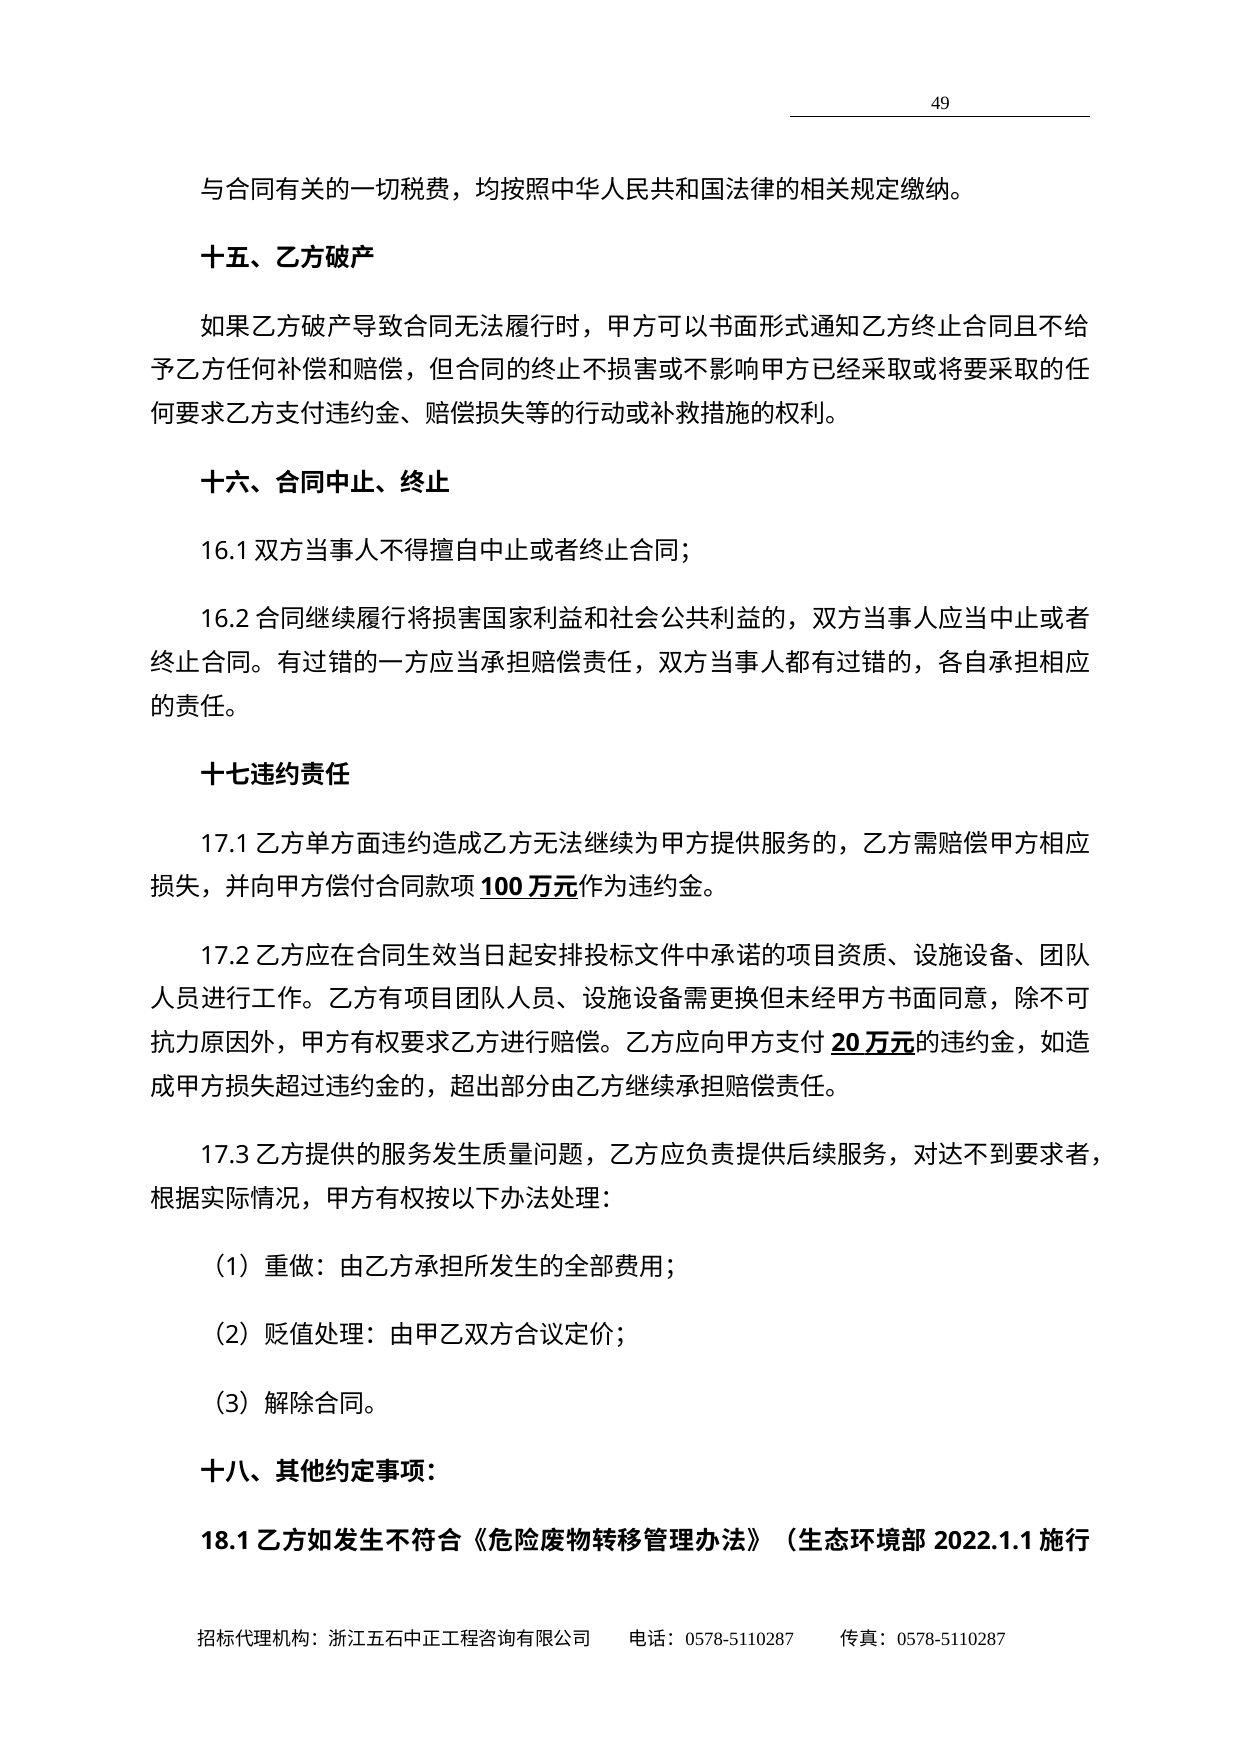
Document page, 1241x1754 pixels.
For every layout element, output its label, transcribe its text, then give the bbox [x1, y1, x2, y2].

text 十六、合同中止、终止 [150, 454, 1090, 498]
text 十五、乙方破产 [150, 230, 1090, 274]
text （3）解除合同。 [150, 1376, 1090, 1420]
text （2）贬值处理：由甲乙双方合议定价； [150, 1308, 1090, 1351]
text 16.1双方当事人不得擅自中止或者终止合同； [150, 523, 1090, 567]
text 如果乙方破产导致合同无法履行时，甲方可以书面形式通知乙方终止合同且不给予乙方任何补偿和赔偿，但合同的终止不损害或不影响甲方已经采取或将要采取的任何要求乙方支付违约金、赔偿损失等的行动或补救措施的权利。 [150, 299, 1090, 430]
text 17.1乙方单方面违约造成乙方无法继续为甲方提供服务的，乙方需赔偿甲方相应损失，并向甲方偿付合同款项100万元作为违约金。 [150, 816, 1090, 903]
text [150, 1513, 1090, 1557]
text 十八、其他约定事项： [150, 1444, 1090, 1488]
text （1）重做：由乙方承担所发生的全部费用； [150, 1239, 1090, 1283]
text 与合同有关的一切税费，均按照中华人民共和国法律的相关规定缴纳。 [150, 162, 1090, 206]
text 17.3乙方提供的服务发生质量问题，乙方应负责提供后续服务，对达不到要求者，根据实际情况，甲方有权按以下办法处理： [150, 1127, 1090, 1214]
text 16.2合同继续履行将损害国家利益和社会公共利益的，双方当事人应当中止或者终止合同。有过错的一方应当承担赔偿责任，双方当事人都有过错的，各自承担相应的责任。 [150, 591, 1090, 722]
text 17.2乙方应在合同生效当日起安排投标文件中承诺的项目资质、设施设备、团队人员进行工作。乙方有项目团队人员、设施设备需更换但未经甲方书面同意，除不可抗力原因外，甲方有权要求乙方进行赔偿。乙方应向甲方支付20万元的违约金，如造成甲方损失超过违约金的，超出部分由乙方继续承担赔偿责任。 [150, 928, 1090, 1102]
text 十七违约责任 [150, 747, 1090, 791]
